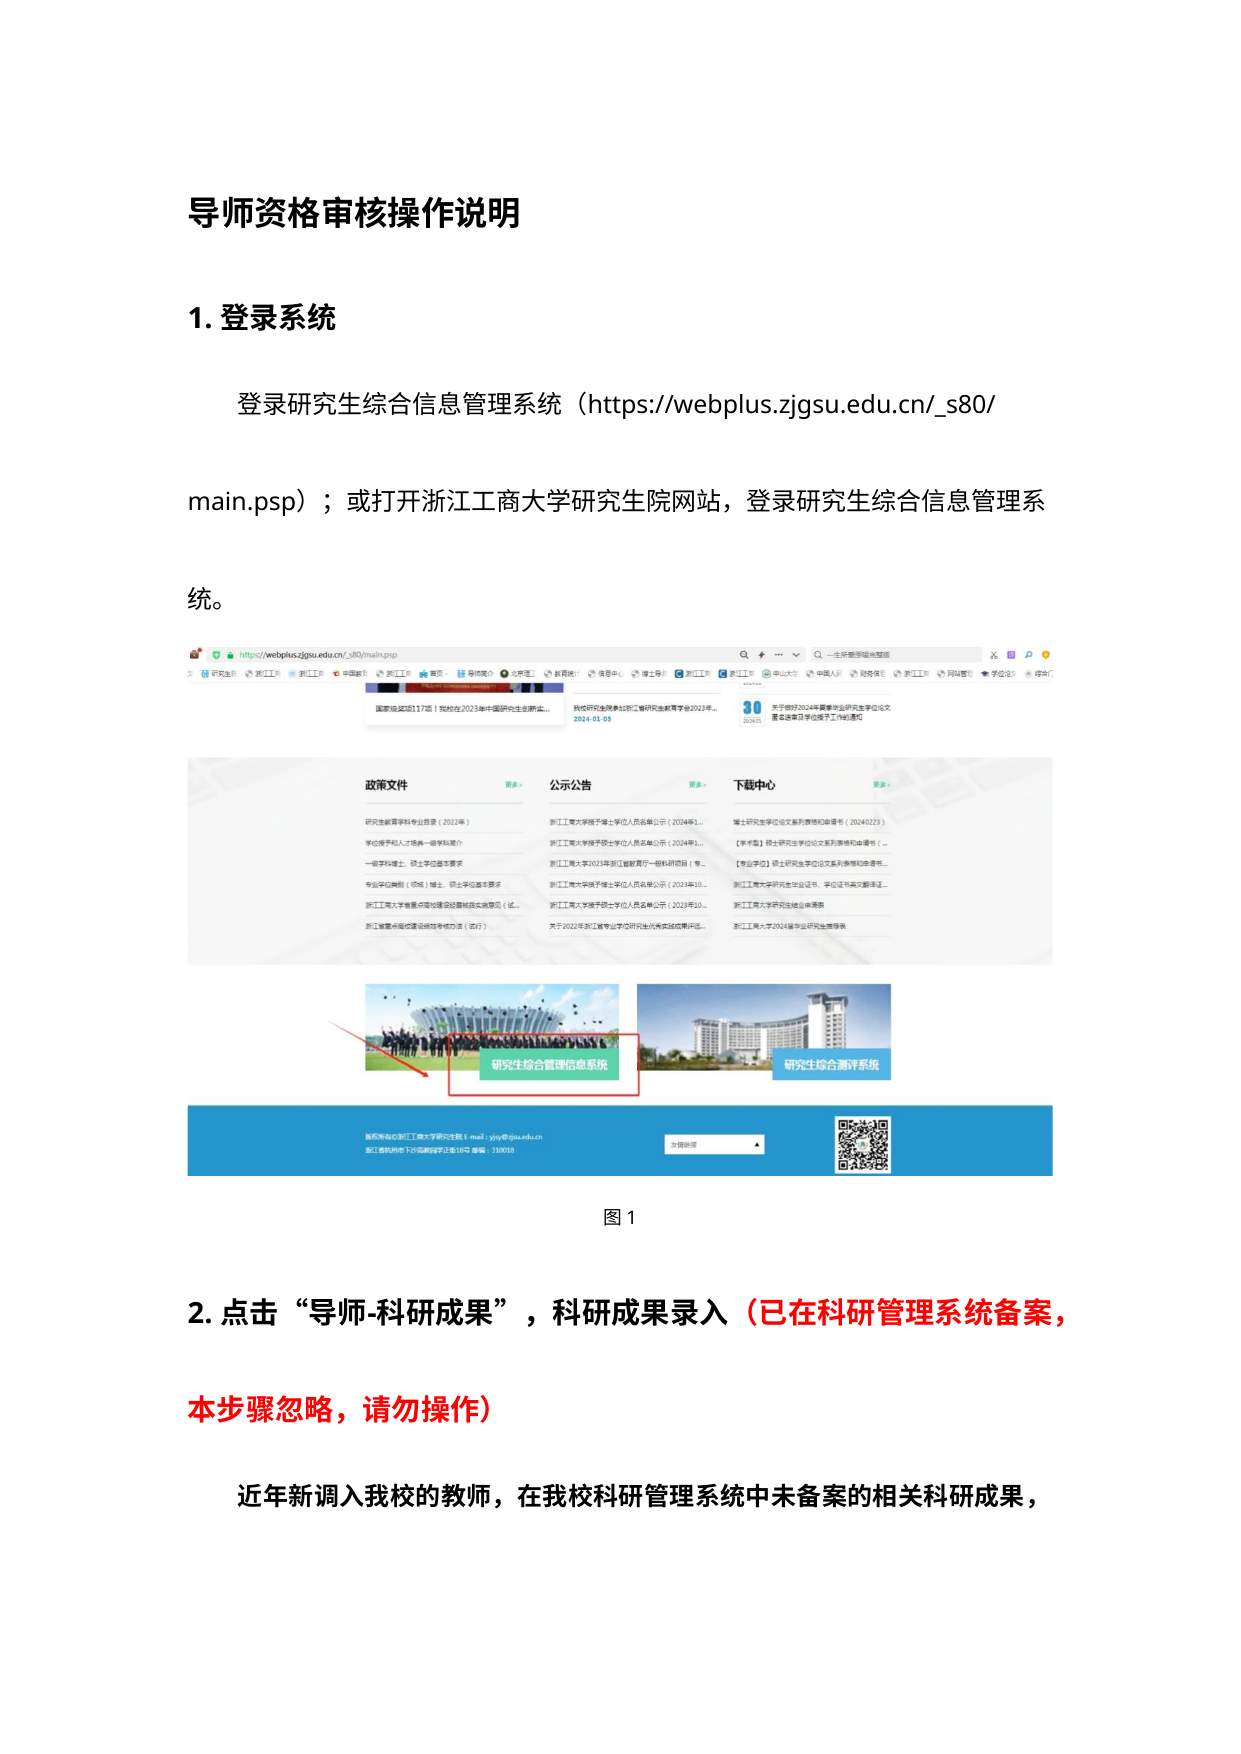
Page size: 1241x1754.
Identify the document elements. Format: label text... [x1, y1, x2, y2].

picture [187, 647, 1053, 1176]
list 登录系统 [187, 283, 1053, 348]
text 导师资格审核操作说明 [187, 178, 1053, 243]
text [187, 1462, 1053, 1527]
text 图1 [187, 1200, 1053, 1233]
text 登录研究生综合信息管理系统（https://webplus.zjgsu.edu.cn/_s80/main.psp）；或打开浙江工商大学研究生院网站，登录研究生综合信息管理系统。 [187, 370, 1053, 630]
list 点击“导师-科研成果”，科研成果录入（已在科研管理系统备案，本步骤忽略，请勿操作） [187, 1278, 1053, 1441]
